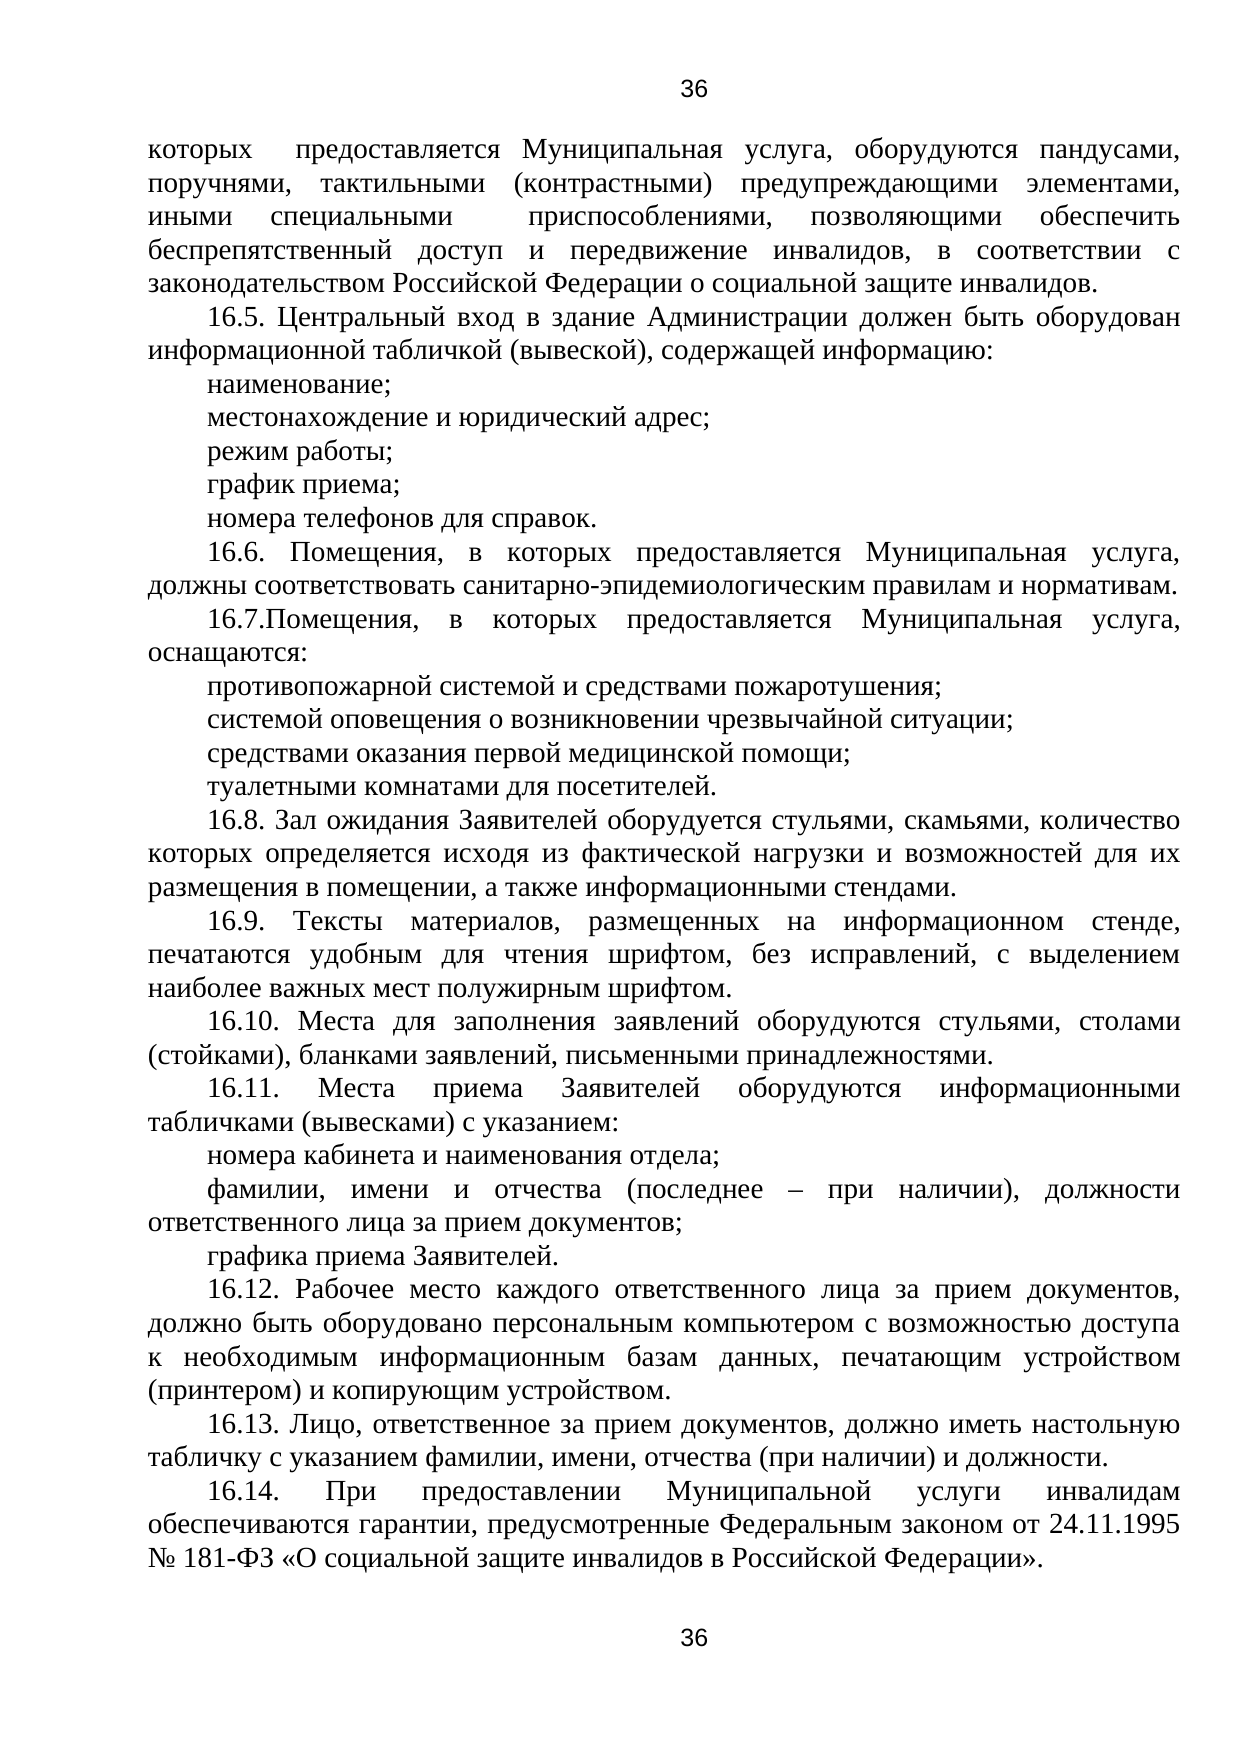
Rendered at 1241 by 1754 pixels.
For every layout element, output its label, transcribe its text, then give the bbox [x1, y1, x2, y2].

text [148, 131, 1181, 299]
text 16.13. Лицо, ответственное за прием документов, должно иметь настольную табличку с указанием фамилии, имени, отчества (при наличии) и должности. [148, 1406, 1181, 1473]
text 16.12. Рабочее место каждого ответственного лица за прием документов, должно быть оборудовано персональным компьютером с возможностью доступа к необходимым информационным базам данных, печатающим устройством (принтером) и копирующим устройством. [148, 1272, 1181, 1406]
text графика приема Заявителей. [148, 1238, 1181, 1272]
text номера кабинета и наименования отдела; [148, 1137, 1181, 1171]
text 16.11. Места приема Заявителей оборудуются информационными табличками (вывесками) с указанием: [148, 1070, 1181, 1137]
text наименование; [148, 366, 1181, 399]
text 16.6. Помещения, в которых предоставляется Муниципальная услуга, должны соответствовать санитарно-эпидемиологическим правилам и нормативам. [148, 534, 1181, 601]
text местонахождение и юридический адрес; [148, 399, 1181, 433]
text системой оповещения о возникновении чрезвычайной ситуации; [148, 701, 1181, 735]
text фамилии, имени и отчества (последнее – при наличии), должности ответственного лица за прием документов; [148, 1171, 1181, 1238]
text график приема; [148, 467, 1181, 500]
text 16.14. При предоставлении Муниципальной услуги инвалидам обеспечиваются гарантии, предусмотренные Федеральным законом от 24.11.1995 № 181-ФЗ «О социальной защите инвалидов в Российской Федерации». [148, 1473, 1181, 1573]
text номера телефонов для справок. [148, 500, 1181, 534]
text 16.8. Зал ожидания Заявителей оборудуется стульями, скамьями, количество которых определяется исходя из фактической нагрузки и возможностей для их размещения в помещении, а также информационными стендами. [148, 802, 1181, 903]
text 16.9. Тексты материалов, размещенных на информационном стенде, печатаются удобным для чтения шрифтом, без исправлений, с выделением наиболее важных мест полужирным шрифтом. [148, 903, 1181, 1003]
text средствами оказания первой медицинской помощи; [148, 735, 1181, 768]
text противопожарной системой и средствами пожаротушения; [148, 668, 1181, 701]
text режим работы; [148, 433, 1181, 467]
text туалетными комнатами для посетителей. [148, 768, 1181, 802]
text 16.5. Центральный вход в здание Администрации должен быть оборудован информационной табличкой (вывеской), содержащей информацию: [148, 299, 1181, 366]
text 16.7.Помещения, в которых предоставляется Муниципальная услуга, оснащаются: [148, 601, 1181, 668]
text 16.10. Места для заполнения заявлений оборудуются стульями, столами (стойками), бланками заявлений, письменными принадлежностями. [148, 1003, 1181, 1070]
